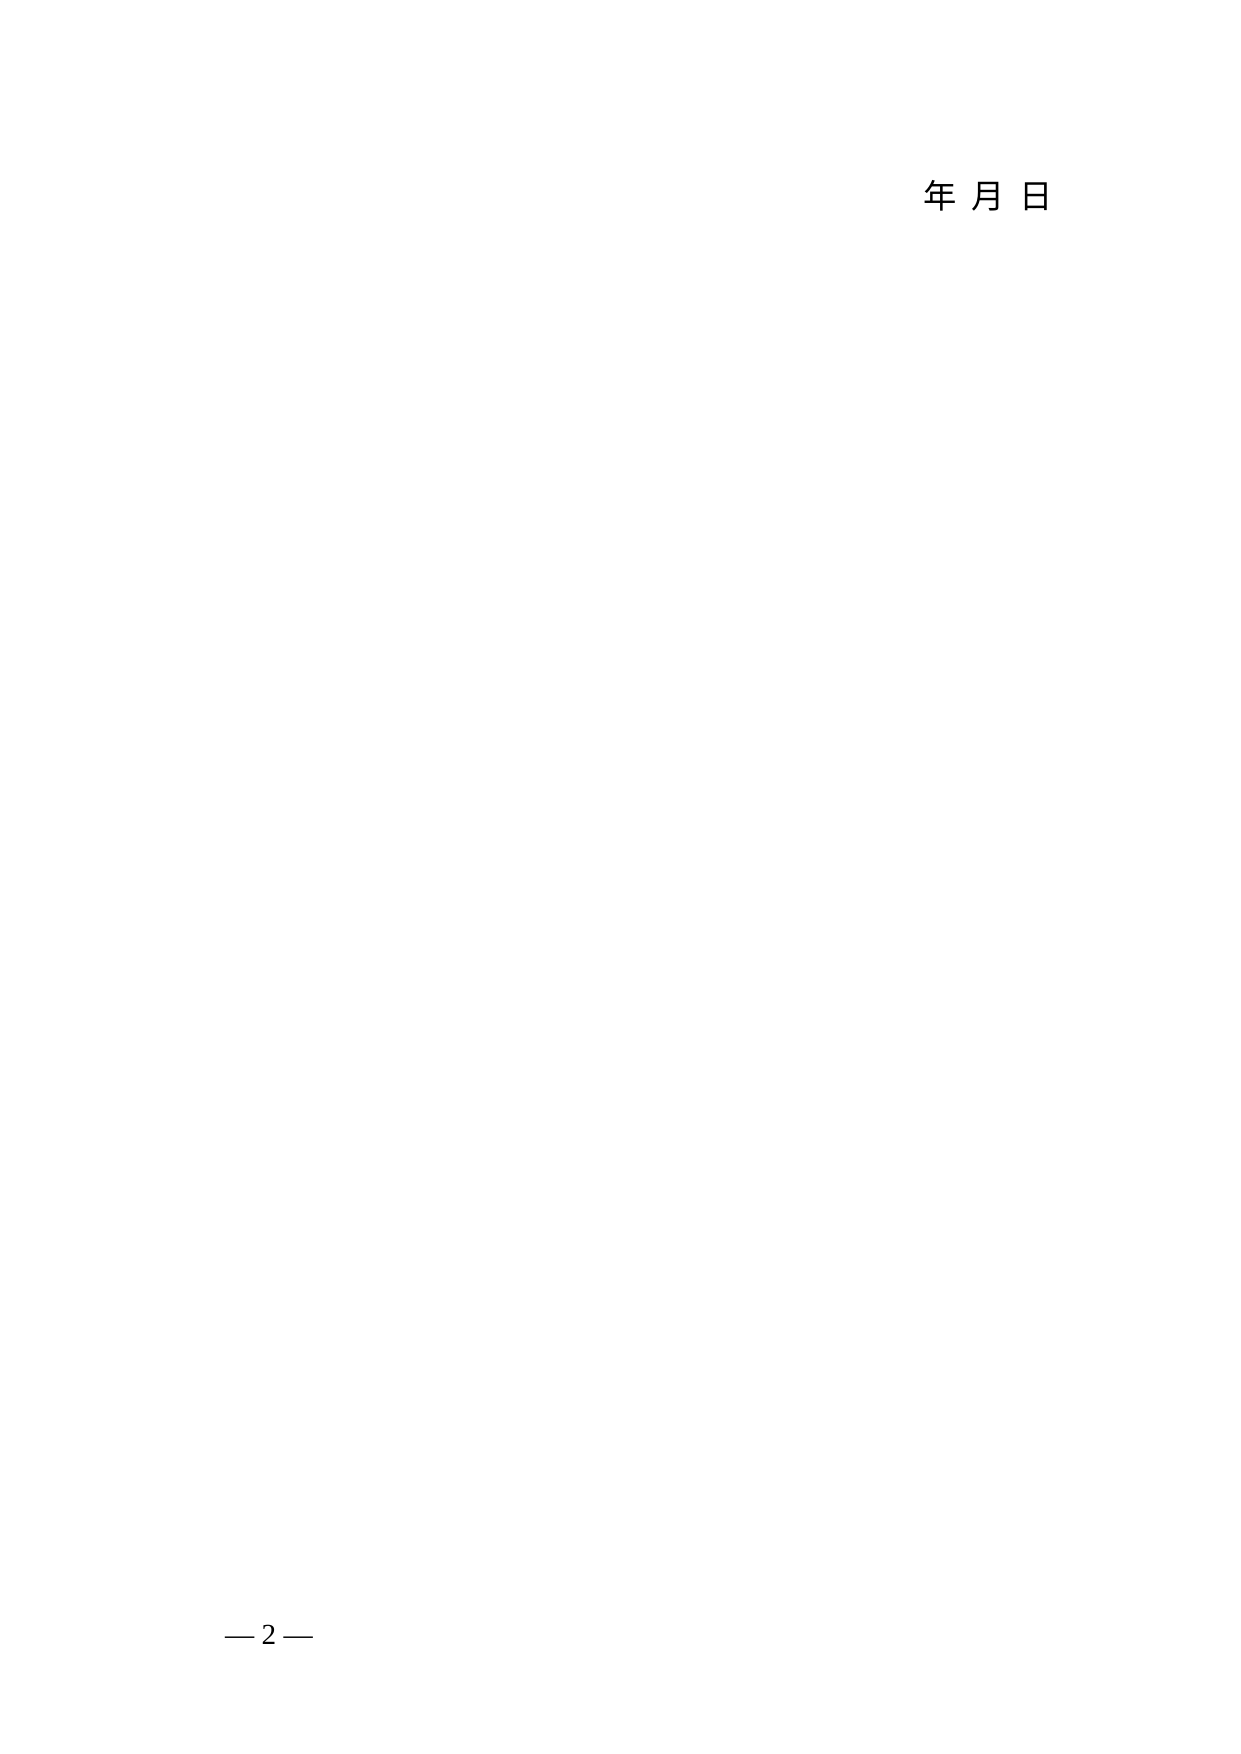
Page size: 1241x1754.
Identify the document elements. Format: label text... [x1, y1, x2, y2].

text 年 月 日 [187, 162, 1053, 227]
